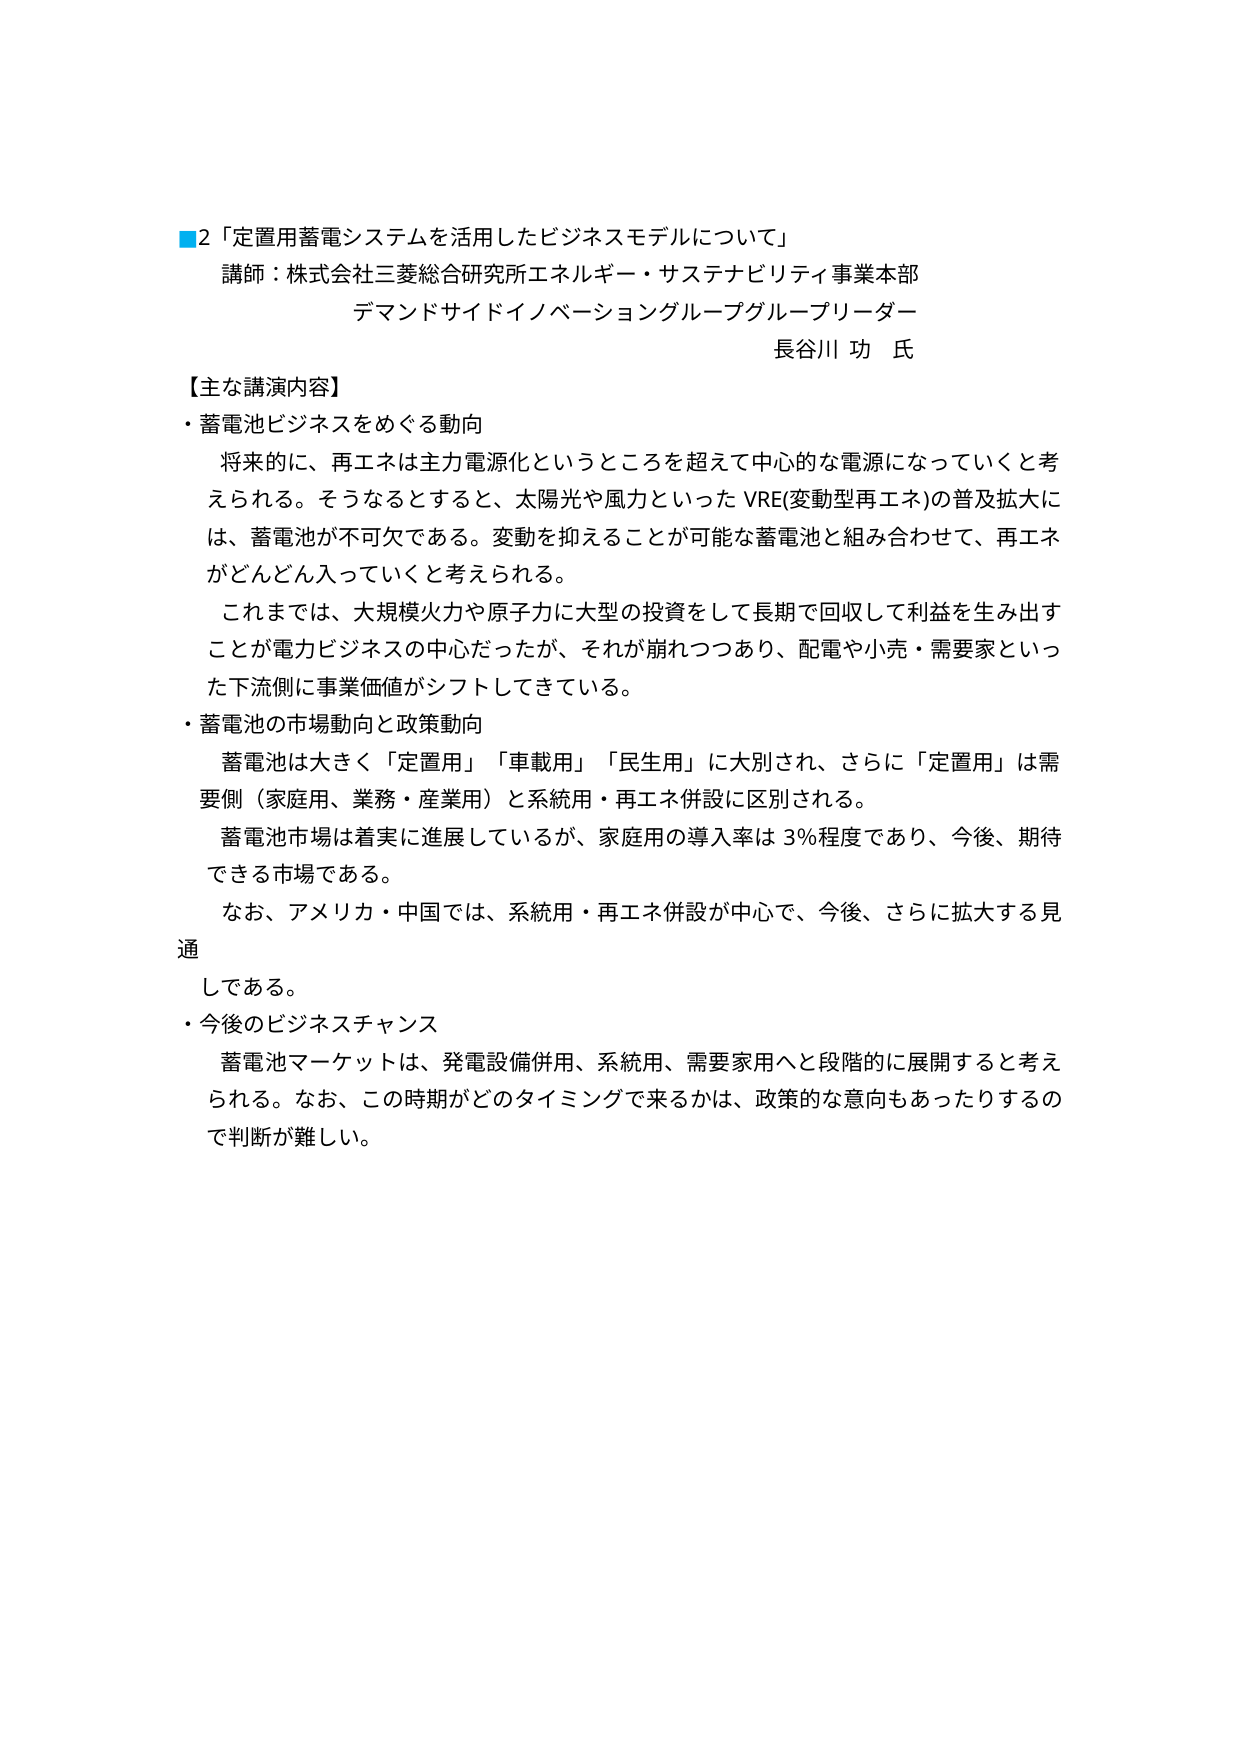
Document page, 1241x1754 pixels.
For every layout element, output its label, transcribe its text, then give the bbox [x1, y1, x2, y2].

text ・蓄電池の市場動向と政策動向 [177, 704, 1063, 742]
text ■2「定置用蓄電システムを活用したビジネスモデルについて」 [177, 217, 1063, 254]
text 蓄電池マーケットは、発電設備併用、系統用、需要家用へと段階的に展開すると考えられる。なお、この時期がどのタイミングで来るかは、政策的な意向もあったりするので判断が難しい。 [207, 1042, 1063, 1154]
text しである。 [177, 967, 1063, 1004]
text 講師：株式会社三菱総合研究所エネルギー・サステナビリティ事業本部 [177, 254, 1063, 292]
text 蓄電池市場は着実に進展しているが、家庭用の導入率は3％程度であり、今後、期待できる市場である。 [207, 817, 1063, 892]
text ・今後のビジネスチャンス [177, 1004, 1063, 1042]
text 【主な講演内容】 [177, 367, 1063, 404]
text 長谷川 功 氏 [177, 329, 1063, 367]
text 将来的に、再エネは主力電源化というところを超えて中心的な電源になっていくと考えられる。そうなるとすると、太陽光や風力といったVRE(変動型再エネ)の普及拡大には、蓄電池が不可欠である。変動を抑えることが可能な蓄電池と組み合わせて、再エネがどんどん入っていくと考えられる。 [207, 442, 1063, 592]
text ・蓄電池ビジネスをめぐる動向 [177, 404, 1063, 442]
text なお、アメリカ・中国では、系統用・再エネ併設が中心で、今後、さらに拡大する見通 [177, 892, 1063, 967]
text これまでは、大規模火力や原子力に大型の投資をして長期で回収して利益を生み出すことが電力ビジネスの中心だったが、それが崩れつつあり、配電や小売・需要家といった下流側に事業価値がシフトしてきている。 [207, 592, 1063, 704]
text デマンドサイドイノベーショングループグループリーダー [177, 292, 1063, 329]
text 蓄電池は大きく「定置用」「車載用」「民生用」に大別され、さらに「定置用」は需要側（家庭用、業務・産業用）と系統用・再エネ併設に区別される。 [199, 742, 1063, 817]
